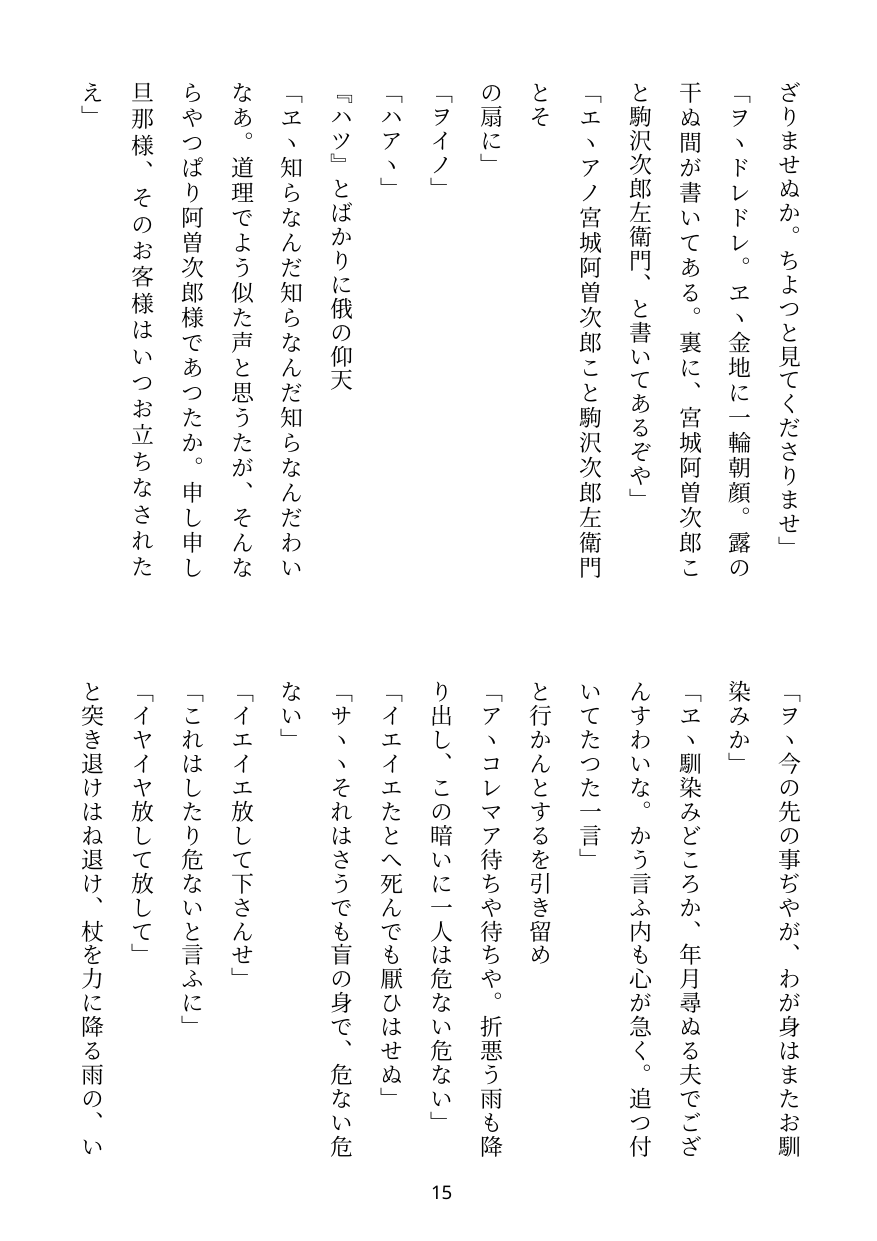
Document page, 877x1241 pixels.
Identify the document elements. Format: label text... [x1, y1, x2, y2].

text の扇に」 [466, 81, 516, 580]
text 「エヽアノ宮城阿曽次郎こと駒沢次郎左衛門とそ [516, 81, 616, 580]
text 「これはしたり危ないと言ふに」 [168, 660, 217, 1159]
text 『ハツ』とばかりに俄の仰天 [317, 81, 367, 580]
text 「ハアヽ」 [367, 81, 417, 580]
text 「これは冥加に余る事。お礼申さいで残り多い。ガ申し旦那様。この扇に何ぞ書いてはござりませぬか。ちよつと見てくださりませ」 [765, 81, 815, 580]
text 「ヱヽ馴染みどころか、年月尋ぬる夫でござんすわいな。かう言ふ内も心が急く。追つ付いてたつた一言」 [566, 660, 715, 1159]
text 「ヲヽ今の先の事ぢやが、わが身はまたお馴染みか」 [715, 660, 815, 1159]
text 「ヲヽドレドレ。ヱヽ金地に一輪朝顔。露の干ぬ間が書いてある。裏に、宮城阿曽次郎こと駒沢次郎左衛門、と書いてあるぞや」 [616, 81, 765, 580]
text 「イエイエたとへ死んでも厭ひはせぬ」 [367, 660, 417, 1159]
text 「サヽヽそれはさうでも盲の身で、危ない危ない」 [267, 660, 367, 1159]
text 「ヲイノ」 [417, 81, 466, 580]
text 「イエイエ放して下さんせ」 [217, 660, 267, 1159]
text と突き退けはね退け、杖を力に降る雨の、いつかな厭はぬ女の念力、後を慕うて [68, 660, 118, 1159]
text と行かんとするを引き留め [516, 660, 566, 1159]
text 「アヽコレマア待ちや待ちや。折悪う雨も降り出し、この暗いに一人は危ない危ない」 [417, 660, 516, 1159]
text 「ヱヽ知らなんだ知らなんだ知らなんだわいなあ。道理でよう似た声と思うたが、そんならやつぱり阿曽次郎様であつたか。申し申し旦那様、そのお客様はいつお立ちなされたえ」 [68, 81, 317, 580]
text 「イヤイヤ放して放して」 [118, 660, 168, 1159]
